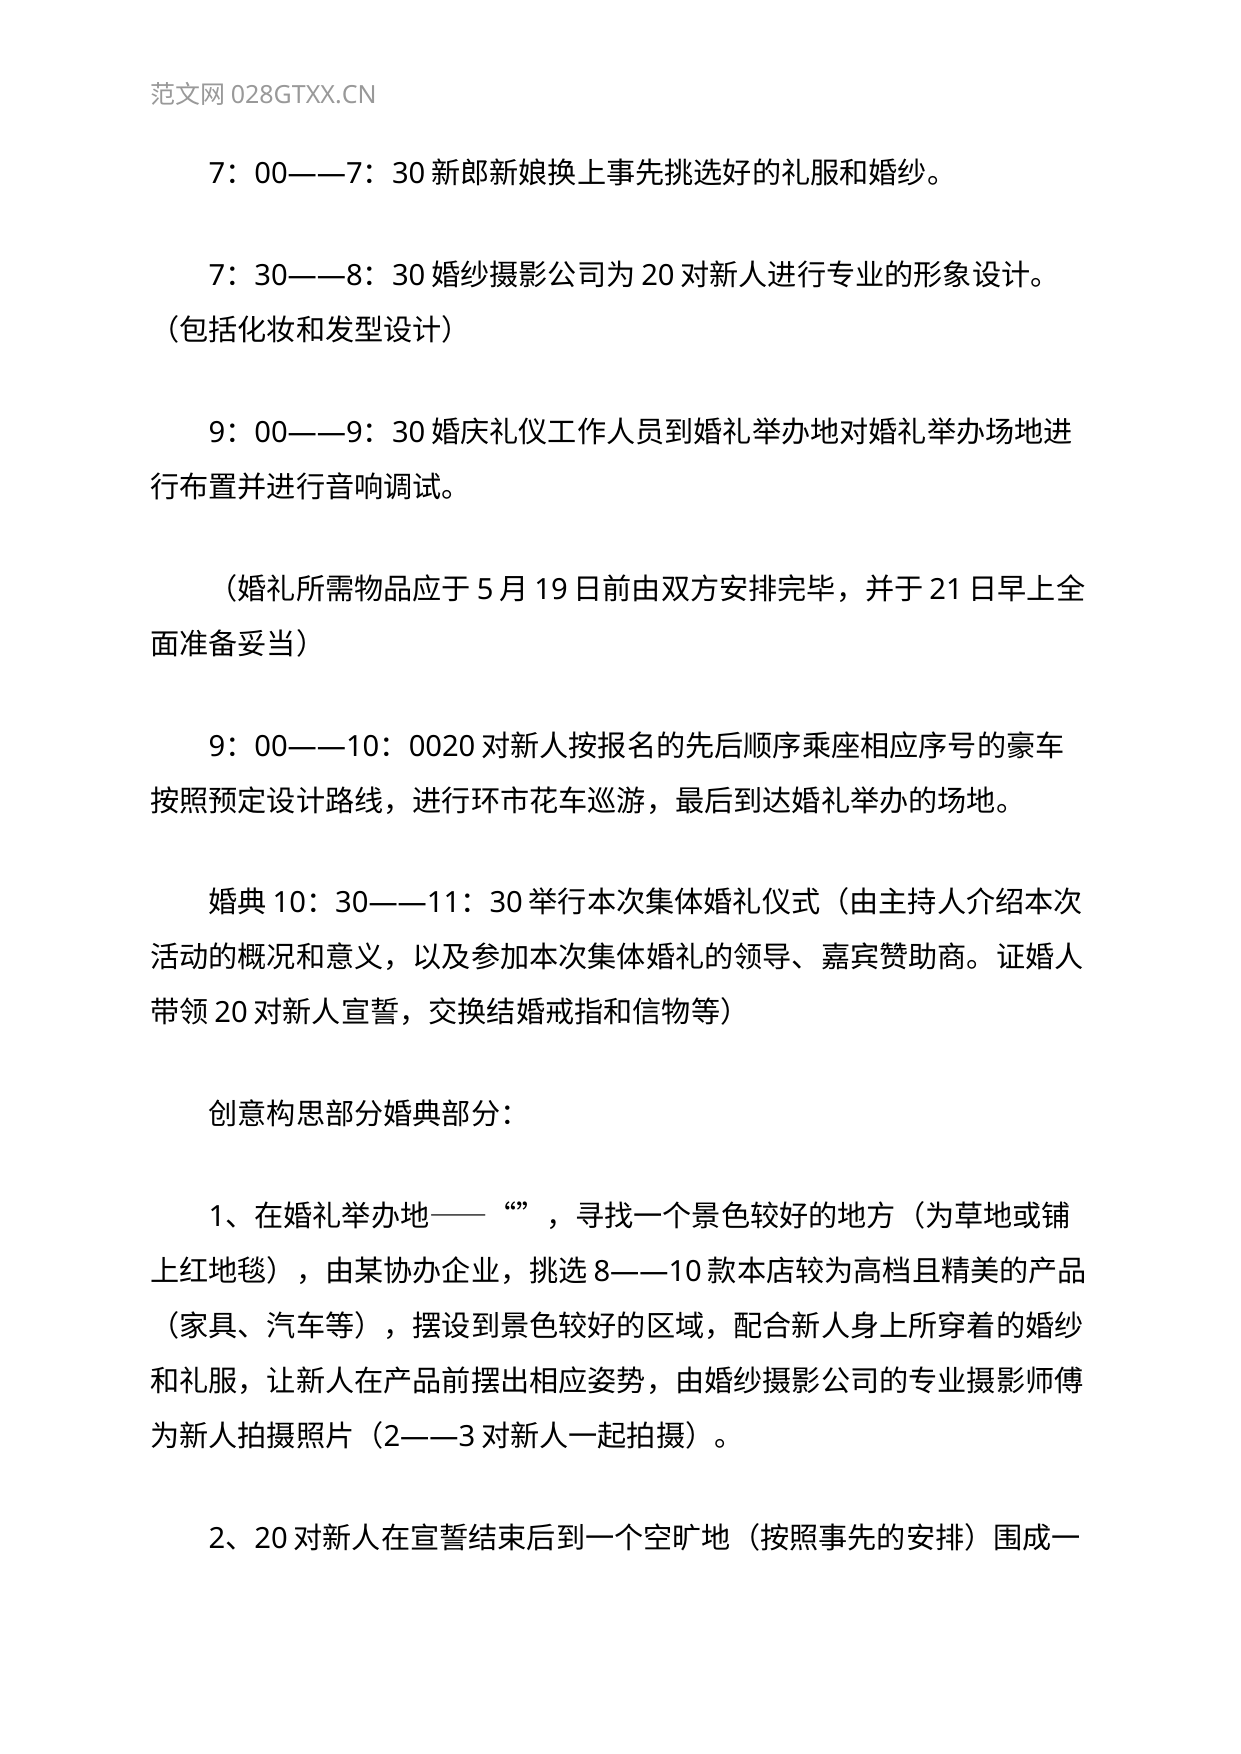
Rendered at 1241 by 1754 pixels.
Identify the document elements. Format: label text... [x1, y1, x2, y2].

text 7：30——8：30婚纱摄影公司为20对新人进行专业的形象设计。（包括化妆和发型设计） [150, 252, 1090, 349]
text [150, 1514, 1090, 1557]
text 创意构思部分婚典部分： [150, 1091, 1090, 1133]
text （婚礼所需物品应于5月19日前由双方安排完毕，并于21日早上全面准备妥当） [150, 566, 1090, 663]
text 7：00——7：30新郎新娘换上事先挑选好的礼服和婚纱。 [150, 150, 1090, 192]
text 9：00——10：0020对新人按报名的先后顺序乘座相应序号的豪车按照预定设计路线，进行环市花车巡游，最后到达婚礼举办的场地。 [150, 722, 1090, 819]
text 1、在婚礼举办地——“”，寻找一个景色较好的地方（为草地或铺上红地毯），由某协办企业，挑选8——10款本店较为高档且精美的产品（家具、汽车等），摆设到景色较好的区域，配合新人身上所穿着的婚纱和礼服，让新人在产品前摆出相应姿势，由婚纱摄影公司的专业摄影师傅为新人拍摄照片（2——3对新人一起拍摄）。 [150, 1193, 1090, 1455]
text 9：00——9：30婚庆礼仪工作人员到婚礼举办地对婚礼举办场地进行布置并进行音响调试。 [150, 409, 1090, 506]
text 婚典10：30——11：30举行本次集体婚礼仪式（由主持人介绍本次活动的概况和意义，以及参加本次集体婚礼的领导、嘉宾赞助商。证婚人带领20对新人宣誓，交换结婚戒指和信物等） [150, 879, 1090, 1031]
